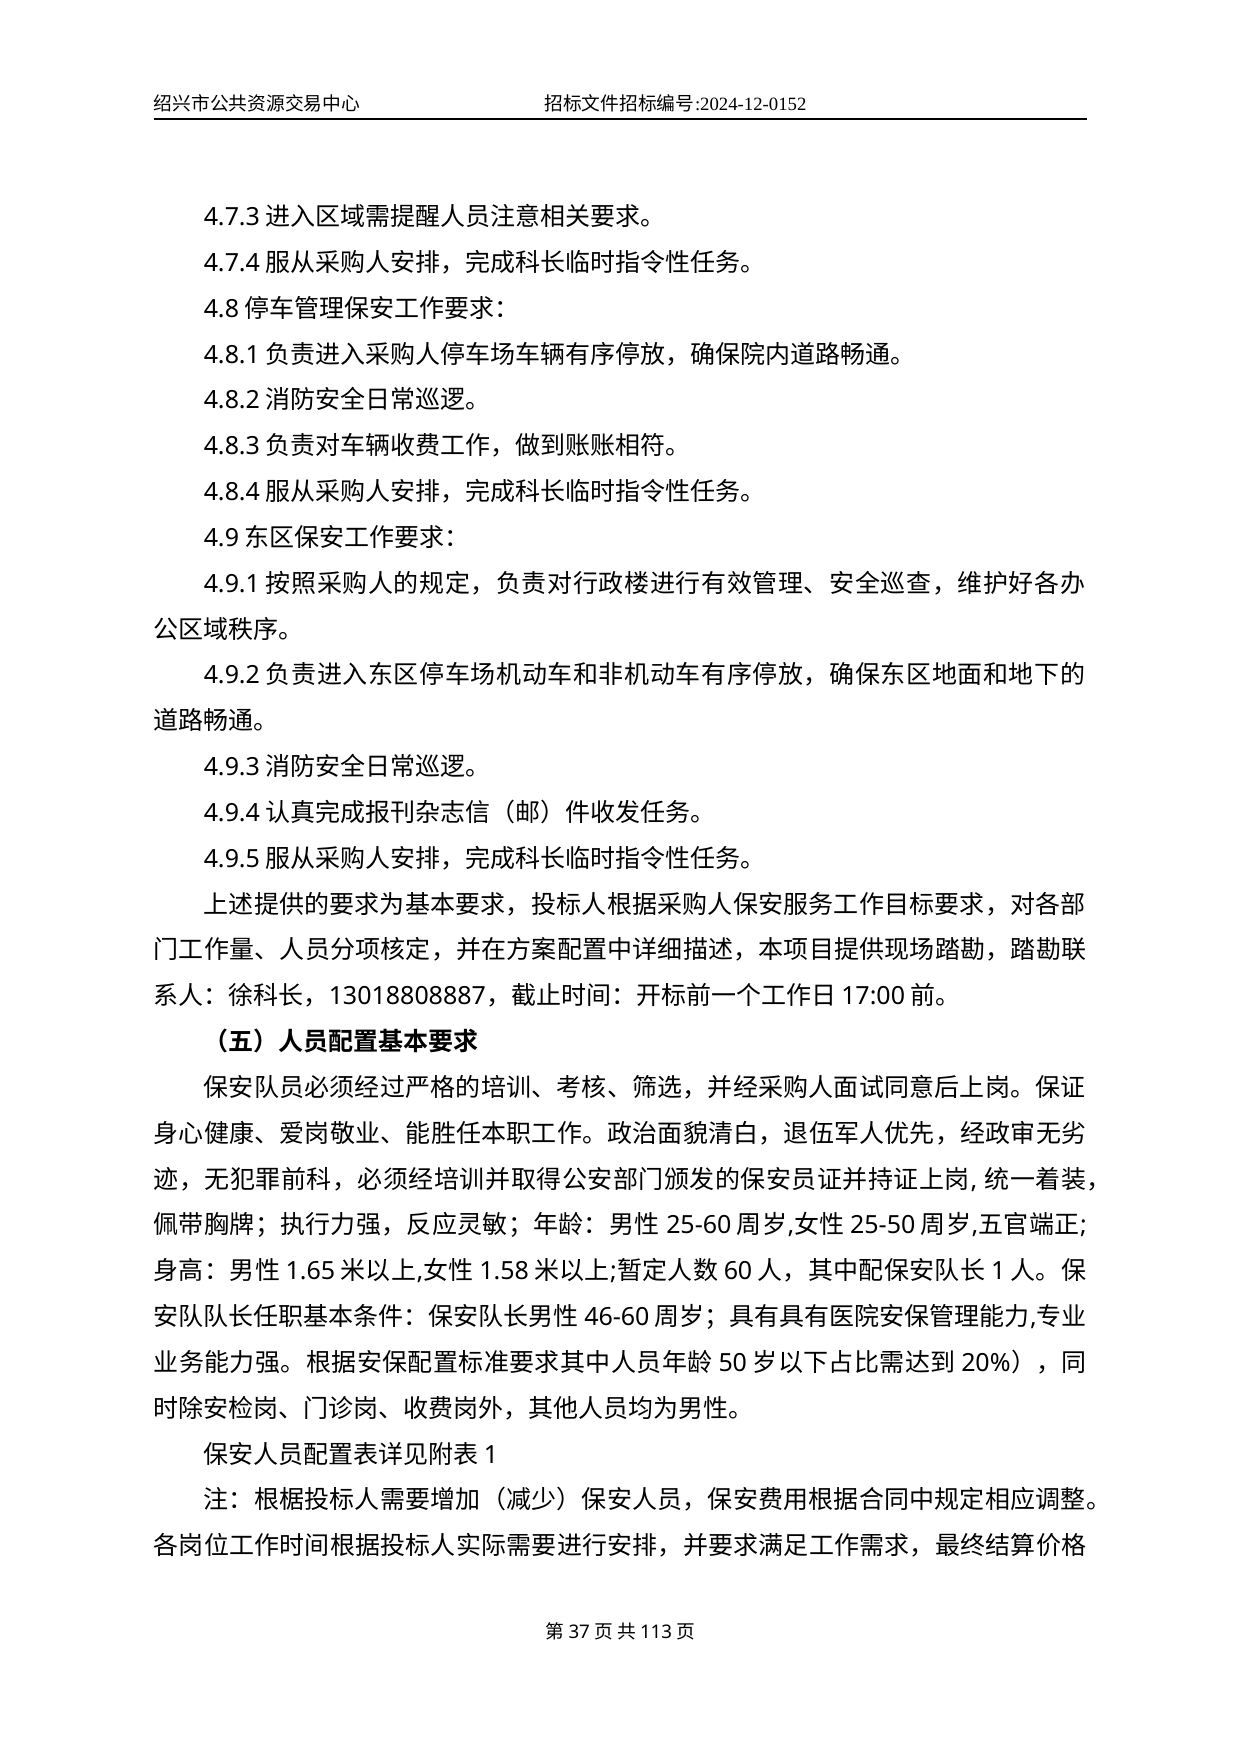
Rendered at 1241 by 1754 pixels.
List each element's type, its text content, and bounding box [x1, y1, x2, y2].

text 4.8停车管理保安工作要求： [153, 281, 1087, 326]
text （五）人员配置基本要求 [153, 1014, 1087, 1060]
text 保安人员配置表详见附表1 [153, 1426, 1087, 1472]
text 4.9.4认真完成报刊杂志信（邮）件收发任务。 [153, 785, 1087, 831]
text 4.9东区保安工作要求： [153, 510, 1087, 556]
text 4.8.1负责进入采购人停车场车辆有序停放，确保院内道路畅通。 [153, 326, 1087, 372]
text 4.7.3进入区域需提醒人员注意相关要求。 [153, 189, 1087, 235]
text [153, 1472, 1087, 1564]
text 4.8.4服从采购人安排，完成科长临时指令性任务。 [153, 464, 1087, 510]
text 4.9.1按照采购人的规定，负责对行政楼进行有效管理、安全巡查，维护好各办公区域秩序。 [153, 556, 1087, 647]
text 4.8.2消防安全日常巡逻。 [153, 372, 1087, 418]
text 4.8.3负责对车辆收费工作，做到账账相符。 [153, 418, 1087, 464]
text 4.7.4服从采购人安排，完成科长临时指令性任务。 [153, 235, 1087, 281]
text 4.9.2负责进入东区停车场机动车和非机动车有序停放，确保东区地面和地下的道路畅通。 [153, 647, 1087, 739]
text 保安队员必须经过严格的培训、考核、筛选，并经采购人面试同意后上岗。保证身心健康、爱岗敬业、能胜任本职工作。政治面貌清白，退伍军人优先，经政审无劣迹，无犯罪前科，必须经培训并取得公安部门颁发的保安员证并持证上岗, 统一着装，佩带胸牌；执行力强，反应灵敏；年龄：男性25-60周岁,女性25-50周岁,五官端正;身高：男性1.65米以上,女性1.58米以上;暂定人数60人，其中配保安队长1人。保安队队长任职基本条件：保安队长男性46-60周岁；具有具有医院安保管理能力,专业业务能力强。根据安保配置标准要求其中人员年龄50岁以下占比需达到20%），同时除安检岗、门诊岗、收费岗外，其他人员均为男性。 [153, 1060, 1087, 1426]
text 4.9.3消防安全日常巡逻。 [153, 739, 1087, 785]
text 上述提供的要求为基本要求，投标人根据采购人保安服务工作目标要求，对各部门工作量、人员分项核定，并在方案配置中详细描述，本项目提供现场踏勘，踏勘联系人：徐科长，13018808887，截止时间：开标前一个工作日17:00前。 [153, 876, 1087, 1014]
text 4.9.5服从采购人安排，完成科长临时指令性任务。 [153, 831, 1087, 876]
